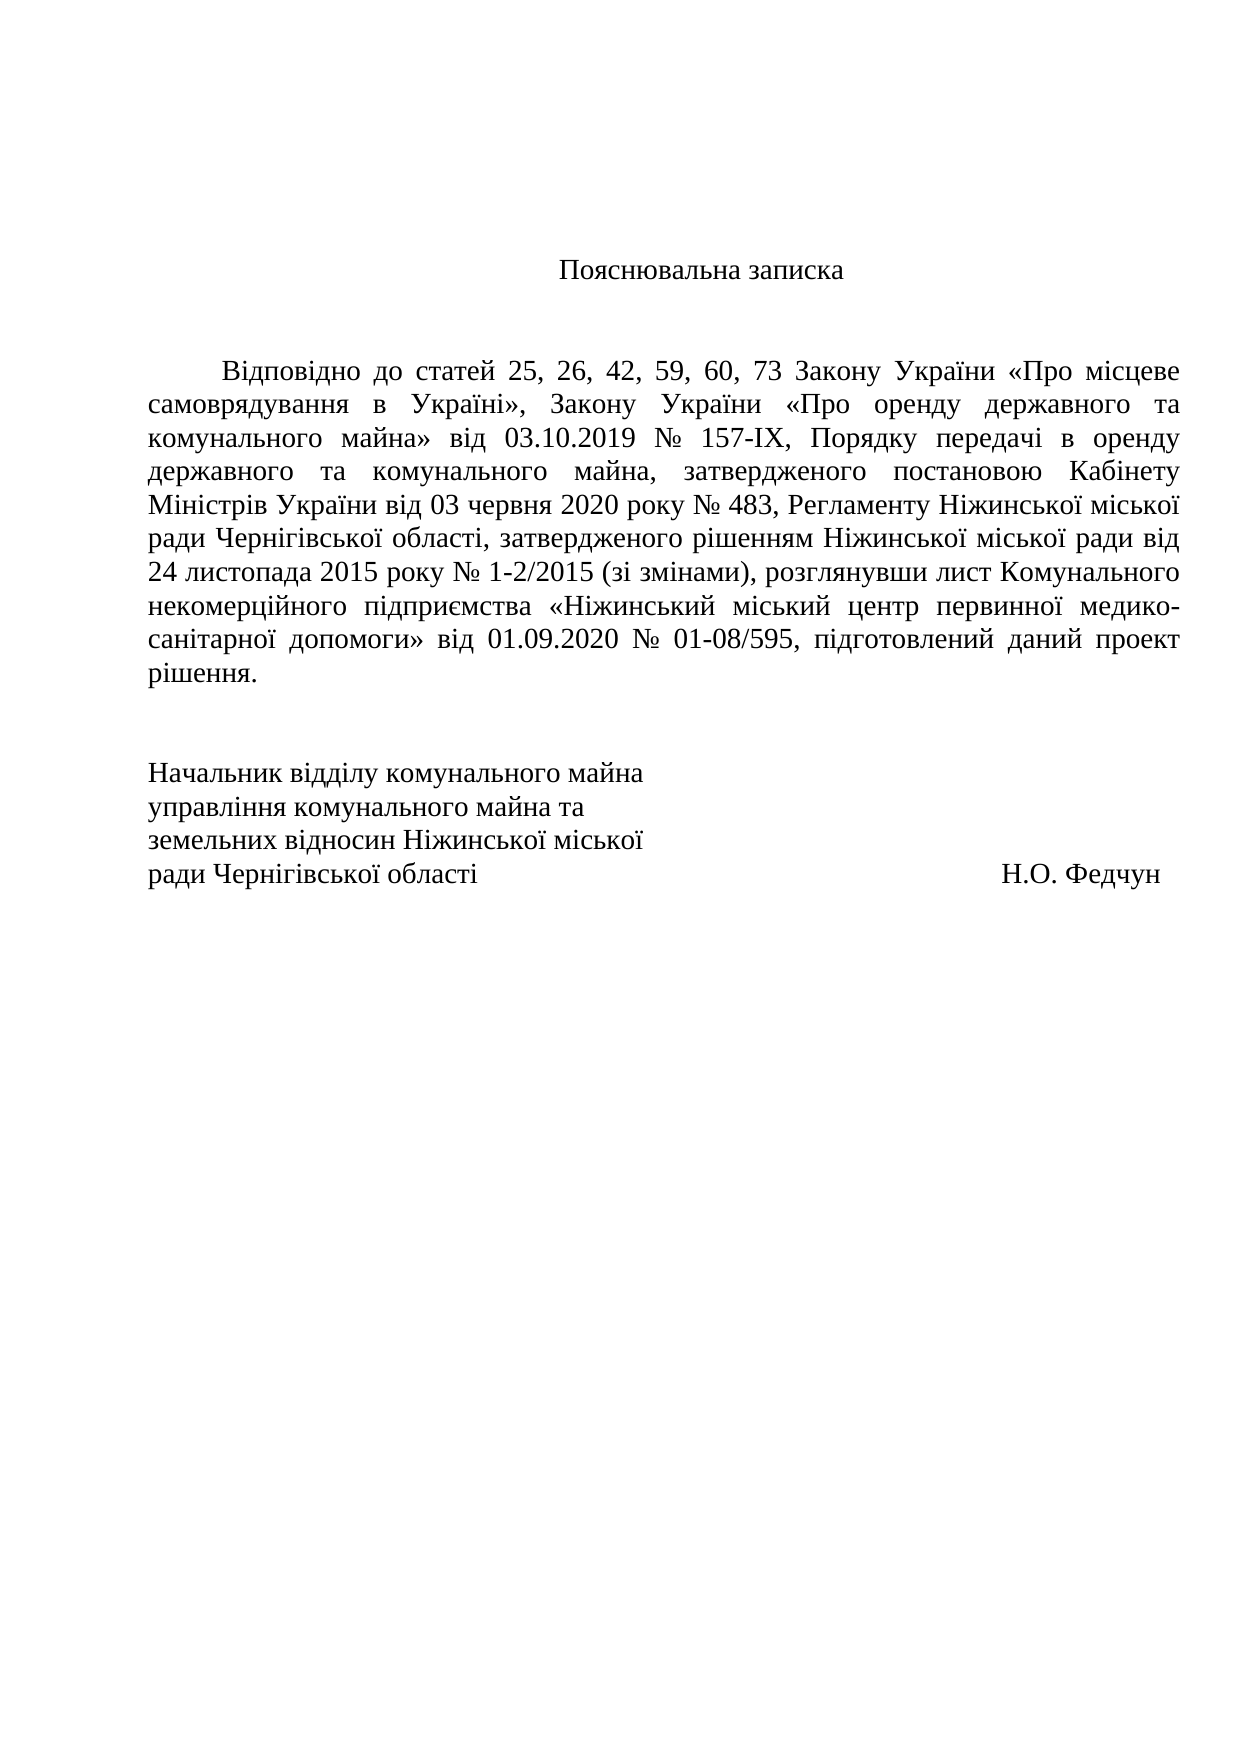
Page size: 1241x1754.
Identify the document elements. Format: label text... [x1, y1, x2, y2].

text ради Чернігівської області Н.О. Федчун [148, 856, 1181, 889]
text Відповідно до статей 25, 26, 42, 59, 60, 73 Закону України «Про місцеве самоврядування в Україні», Закону України «Про оренду державного та комунального майна» від 03.10.2019 № 157-IX, Порядку передачі в оренду державного та комунального майна, затвердженого постановою Кабінету Міністрів України від 03 червня 2020 року № 483, Регламенту Ніжинської міської ради Чернігівської області, затвердженого рішенням Ніжинської міської ради від 24 листопада 2015 року № 1-2/2015 (зі змінами), розглянувши лист Комунального некомерційного підприємства «Ніжинський міський центр первинної медико-санітарної допомоги» від 01.09.2020 № 01-08/595, підготовлений даний проект рішення. [148, 353, 1181, 688]
text земельних відносин Ніжинської міської [148, 822, 1181, 856]
text Начальник відділу комунального майна [148, 755, 1181, 789]
text управління комунального майна та [148, 789, 1181, 822]
text Пояснювальна записка [148, 252, 1181, 286]
